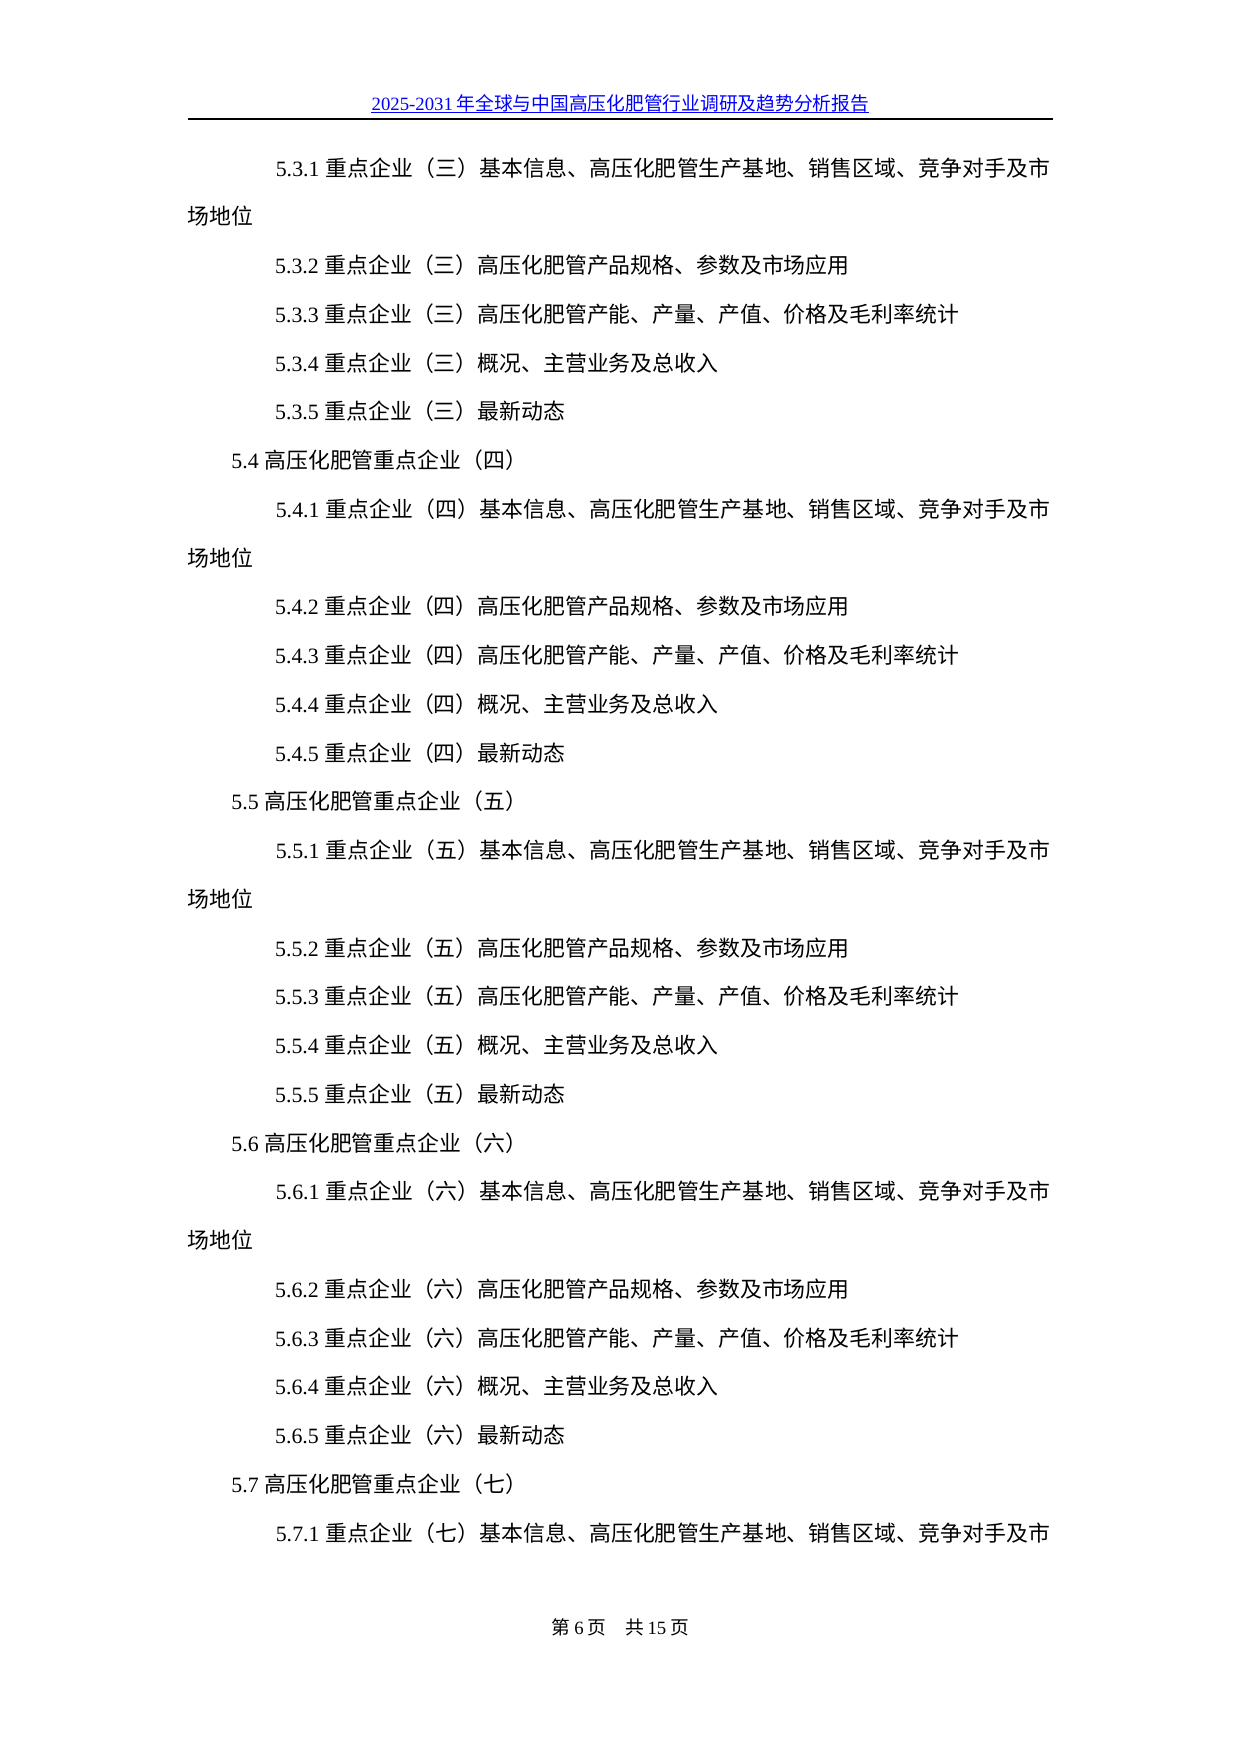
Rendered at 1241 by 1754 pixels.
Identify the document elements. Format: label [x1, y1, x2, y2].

text [187, 150, 1053, 1548]
